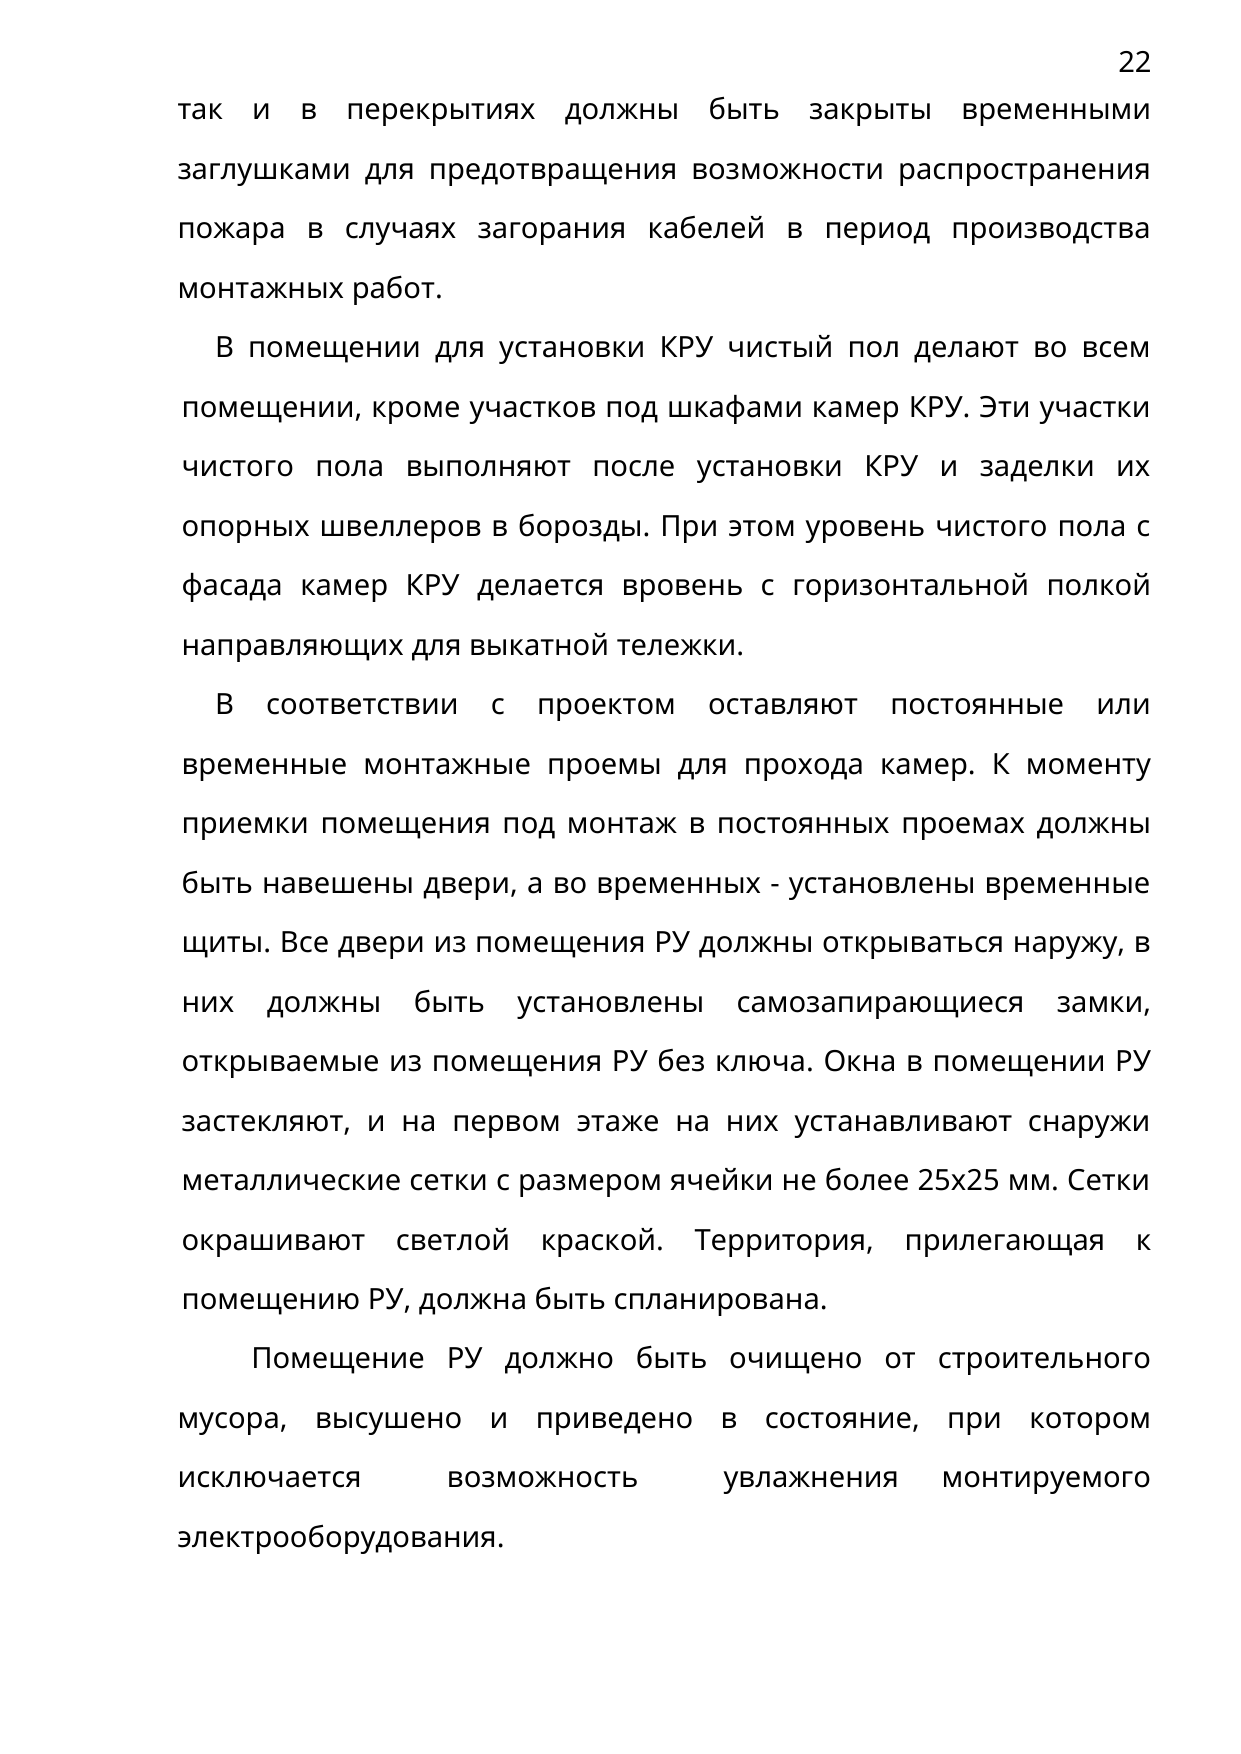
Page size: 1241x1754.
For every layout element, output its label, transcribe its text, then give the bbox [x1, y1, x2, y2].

text В помещении для установки КРУ чистый пол делают во всем помещении, кроме участков под шкафами камер КРУ. Эти участки чистого пола выполняют после установки КРУ и заделки их опорных швеллеров в борозды. При этом уровень чистого пола с фасада камер КРУ делается вровень с горизонтальной полкой направляющих для выкатной тележки. [181, 327, 1152, 664]
text Помещение РУ должно быть очищено от строительного мусора, высушено и приведено в состояние, при котором исключается возможность увлажнения монтируемого электрооборудования. [177, 1338, 1152, 1556]
text В соответствии с проектом оставляют постоянные или временные монтажные проемы для прохода камер. К моменту приемки помещения под монтаж в постоянных проемах должны быть навешены двери, а во временных - установлены временные щиты. Все двери из помещения РУ должны открываться наружу, в них должны быть установлены самозапирающиеся замки, открываемые из помещения РУ без ключа. Окна в помещении РУ застекляют, и на первом этаже на них устанавливают снаружи металлические сетки с размером ячейки не более 25х25 мм. Сетки окрашивают светлой краской. Территория, прилегающая к помещению РУ, должна быть спланирована. [181, 683, 1152, 1318]
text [177, 89, 1152, 307]
